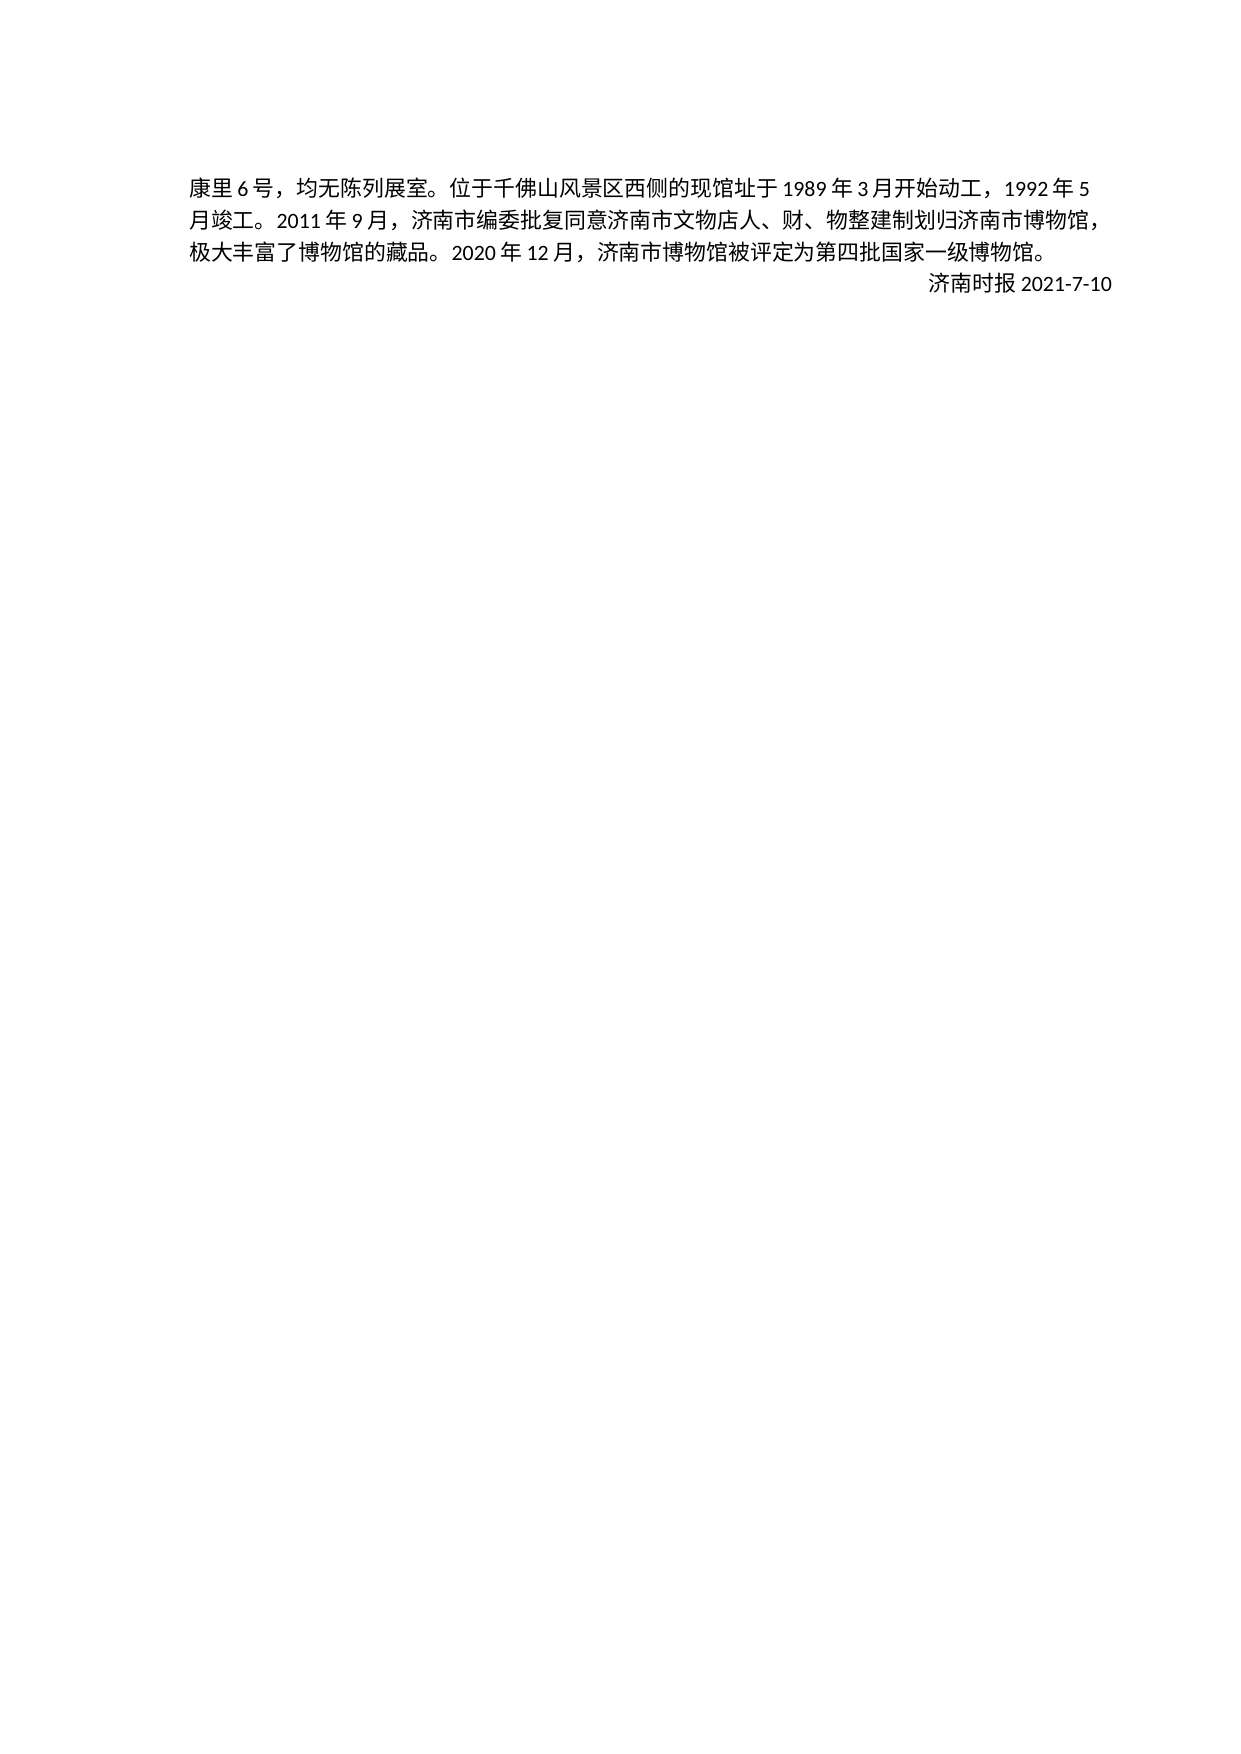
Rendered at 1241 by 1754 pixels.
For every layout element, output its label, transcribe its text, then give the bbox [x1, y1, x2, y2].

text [189, 171, 1111, 266]
text 济南时报2021-7-10 [189, 266, 1111, 298]
